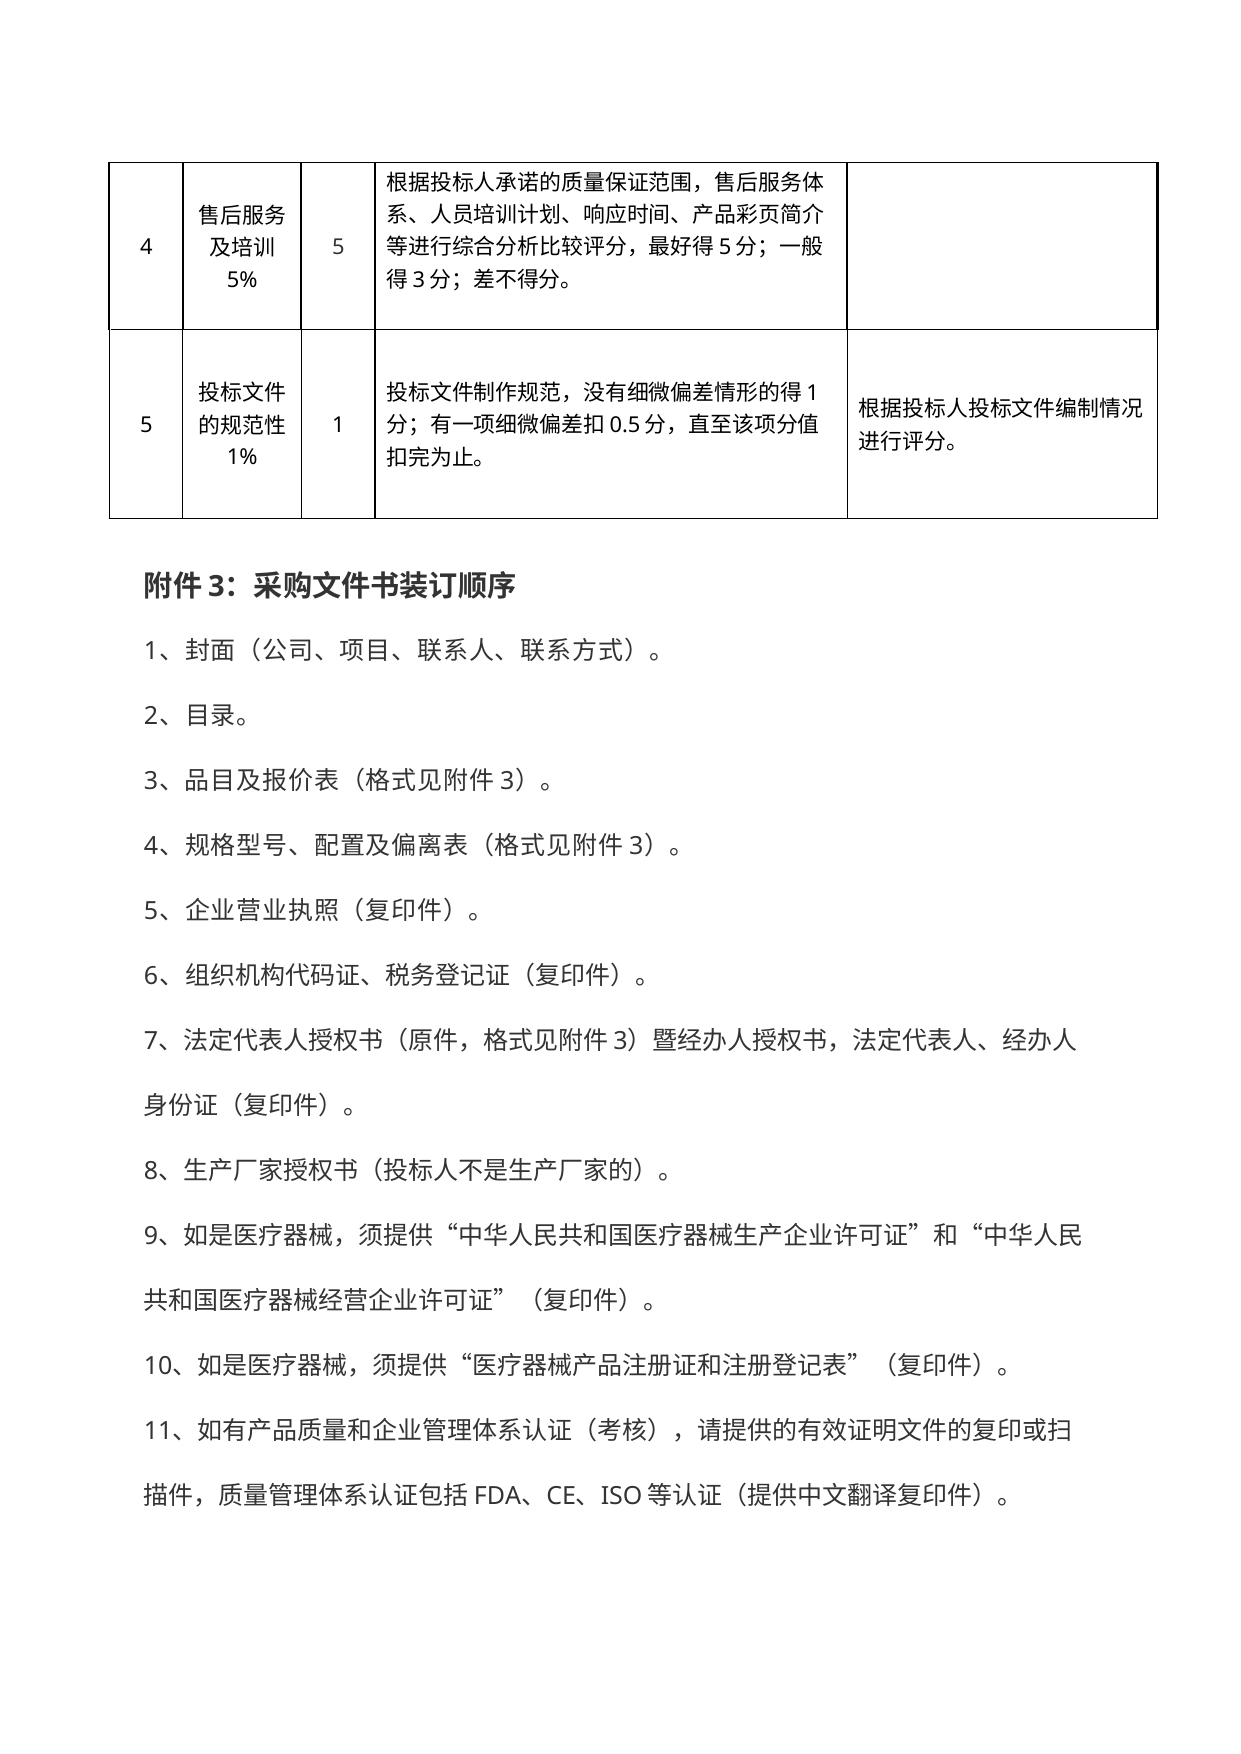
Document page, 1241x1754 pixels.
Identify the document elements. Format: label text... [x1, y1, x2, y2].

table_cell 5 [302, 163, 374, 328]
text 附件3：采购文件书装订顺序 [144, 551, 1096, 616]
table_cell 投标文件的规范性1% [183, 330, 301, 517]
table_cell 4 [110, 163, 182, 328]
text 5、企业营业执照（复印件）。 [144, 876, 1096, 941]
text 11、如有产品质量和企业管理体系认证（考核），请提供的有效证明文件的复印或扫描件，质量管理体系认证包括FDA、CE、ISO等认证（提供中文翻译复印件）。 [144, 1396, 1096, 1526]
text 7、法定代表人授权书（原件，格式见附件3）暨经办人授权书，法定代表人、经办人身份证（复印件）。 [144, 1006, 1096, 1136]
table_cell 1 [302, 330, 374, 517]
text 3、品目及报价表（格式见附件3）。 [144, 746, 1096, 811]
table_cell 售后服务及培训5% [184, 163, 300, 328]
table_cell 投标文件制作规范，没有细微偏差情形的得1分；有一项细微偏差扣0.5分，直至该项分值扣完为止。 [376, 330, 847, 517]
text 8、生产厂家授权书（投标人不是生产厂家的）。 [144, 1136, 1096, 1201]
text 2、目录。 [144, 681, 1096, 746]
table_cell 根据投标人投标文件编制情况进行评分。 [848, 330, 1157, 517]
table_cell 5 [110, 330, 182, 517]
text 10、如是医疗器械，须提供“医疗器械产品注册证和注册登记表”（复印件）。 [144, 1331, 1096, 1396]
table_cell 根据投标人承诺的质量保证范围，售后服务体系、人员培训计划、响应时间、产品彩页简介等进行综合分析比较评分，最好得5分；一般得3分；差不得分。 [376, 163, 846, 328]
table_cell [848, 163, 1156, 328]
text 9、如是医疗器械，须提供“中华人民共和国医疗器械生产企业许可证”和“中华人民共和国医疗器械经营企业许可证”（复印件）。 [144, 1201, 1096, 1331]
text 6、组织机构代码证、税务登记证（复印件）。 [144, 941, 1096, 1006]
text 4、规格型号、配置及偏离表（格式见附件3）。 [144, 811, 1096, 876]
text 1、封面（公司、项目、联系人、联系方式）。 [144, 616, 1096, 681]
